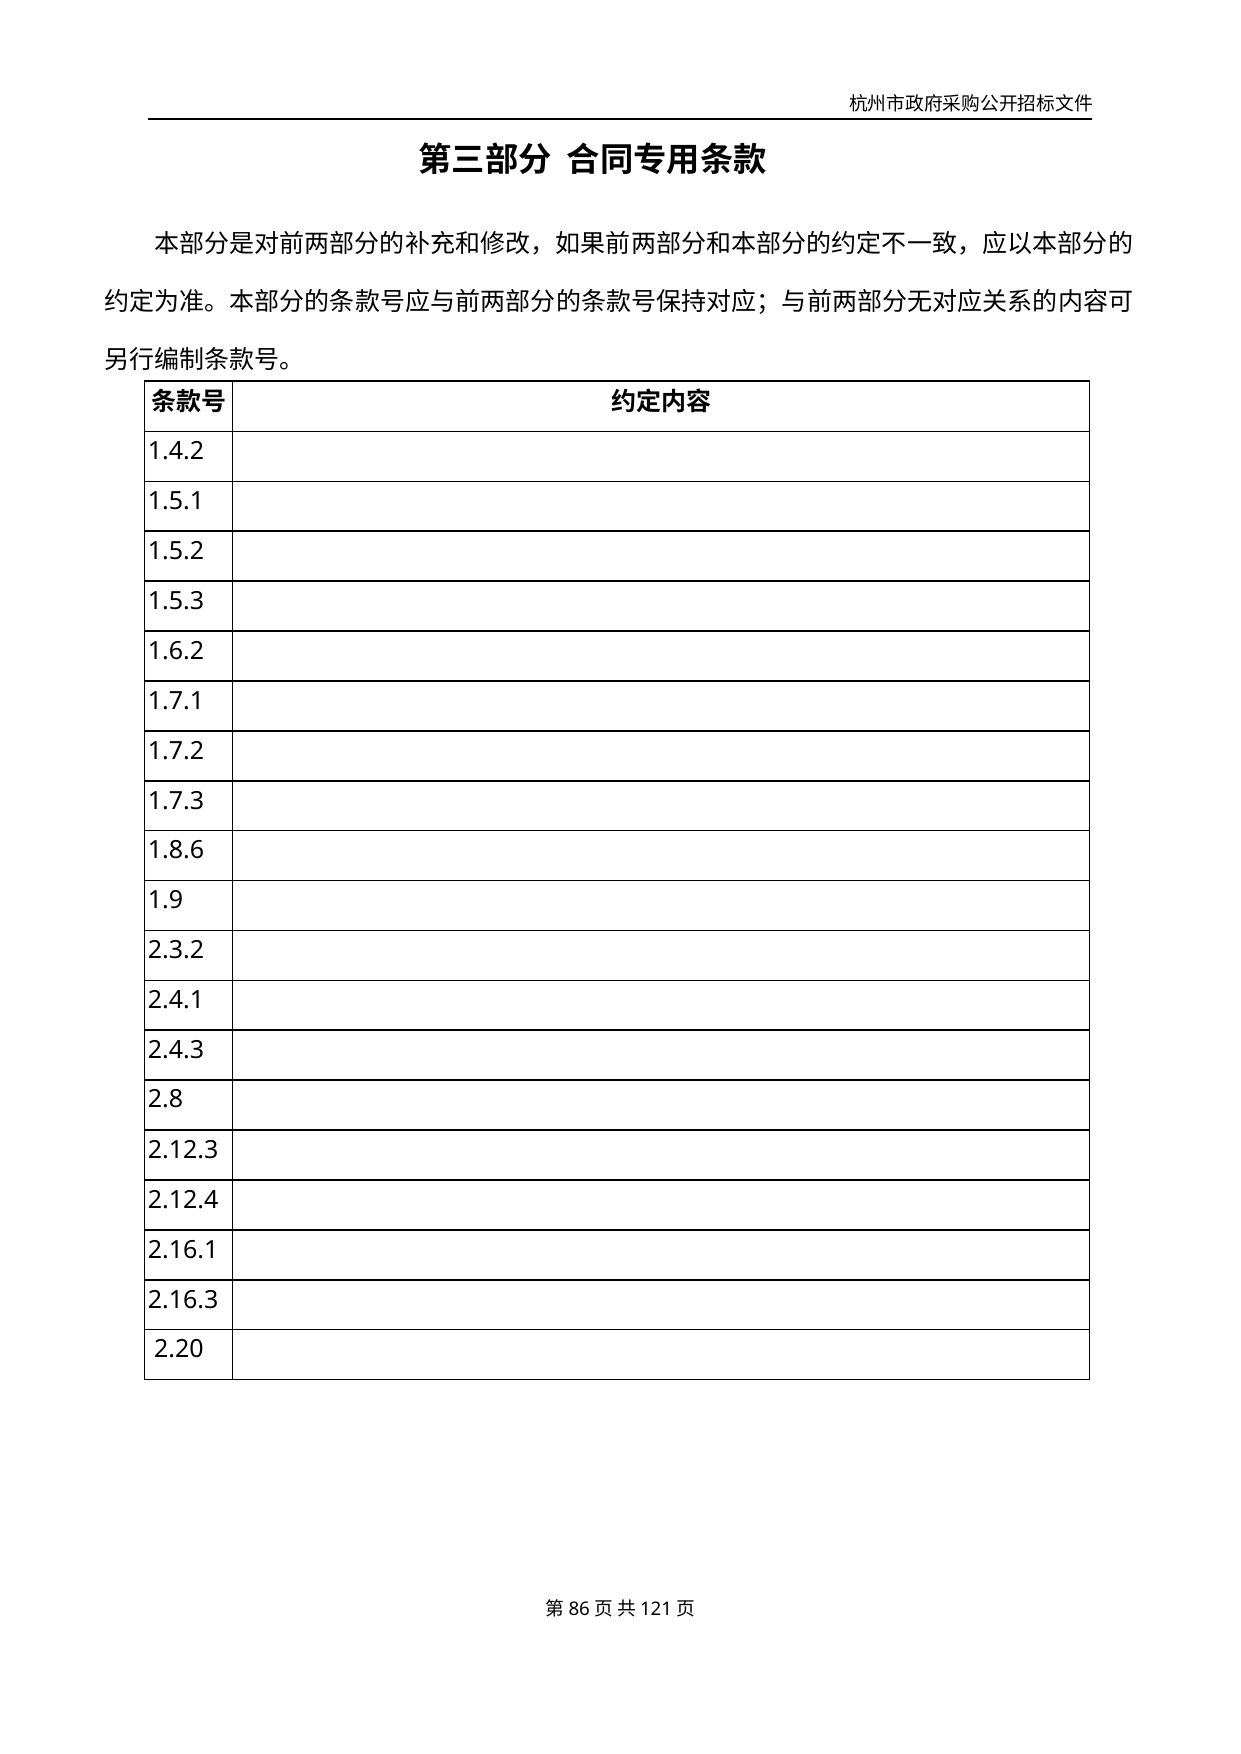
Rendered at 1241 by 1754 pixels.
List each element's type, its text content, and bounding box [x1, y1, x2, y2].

table_cell 1.6.2 [145, 632, 232, 680]
table_cell 1.9 [145, 881, 232, 929]
table_cell [233, 931, 1089, 979]
table_cell 1.8.6 [145, 831, 232, 880]
table_cell [233, 532, 1089, 580]
table_cell 2.3.2 [145, 931, 232, 979]
table_cell 1.7.2 [145, 732, 232, 780]
table_cell [233, 1231, 1089, 1279]
table_cell 1.7.1 [145, 682, 232, 730]
table_cell 1.5.1 [145, 482, 232, 530]
table_cell [233, 1131, 1089, 1179]
table_cell [233, 981, 1089, 1029]
table_cell [233, 482, 1089, 530]
table_cell [233, 1081, 1089, 1129]
table_cell 1.5.3 [145, 582, 232, 630]
table_cell 2.16.1 [145, 1231, 232, 1279]
table_cell 2.16.3 [145, 1281, 232, 1329]
table_cell [233, 432, 1089, 481]
table_header 约定内容 [233, 382, 1089, 431]
table_cell [233, 582, 1089, 630]
table_cell [233, 1181, 1089, 1229]
table_cell 1.7.3 [145, 782, 232, 830]
table_header 条款号 [145, 382, 232, 431]
table_cell [233, 1031, 1089, 1079]
table_cell [233, 881, 1089, 929]
table_cell [233, 732, 1089, 780]
table_cell [233, 831, 1089, 880]
table_cell [233, 682, 1089, 730]
table_cell 2.4.3 [145, 1031, 232, 1079]
text 本部分是对前两部分的补充和修改，如果前两部分和本部分的约定不一致，应以本部分的约定为准。本部分的条款号应与前两部分的条款号保持对应；与前两部分无对应关系的内容可另行编制条款号。 [104, 205, 1136, 380]
table_cell 2.12.3 [145, 1131, 232, 1179]
table_cell [233, 1330, 1089, 1379]
table_cell 2.20 [145, 1330, 232, 1379]
table_cell 1.5.2 [145, 532, 232, 580]
table_cell 1.4.2 [145, 432, 232, 481]
table_cell [233, 632, 1089, 680]
table_cell 2.12.4 [145, 1181, 232, 1229]
table_cell [233, 782, 1089, 830]
table_cell 2.4.1 [145, 981, 232, 1029]
table_cell [233, 1281, 1089, 1329]
table_cell 2.8 [145, 1081, 232, 1129]
text 第三部分 合同专用条款 [148, 133, 1092, 181]
